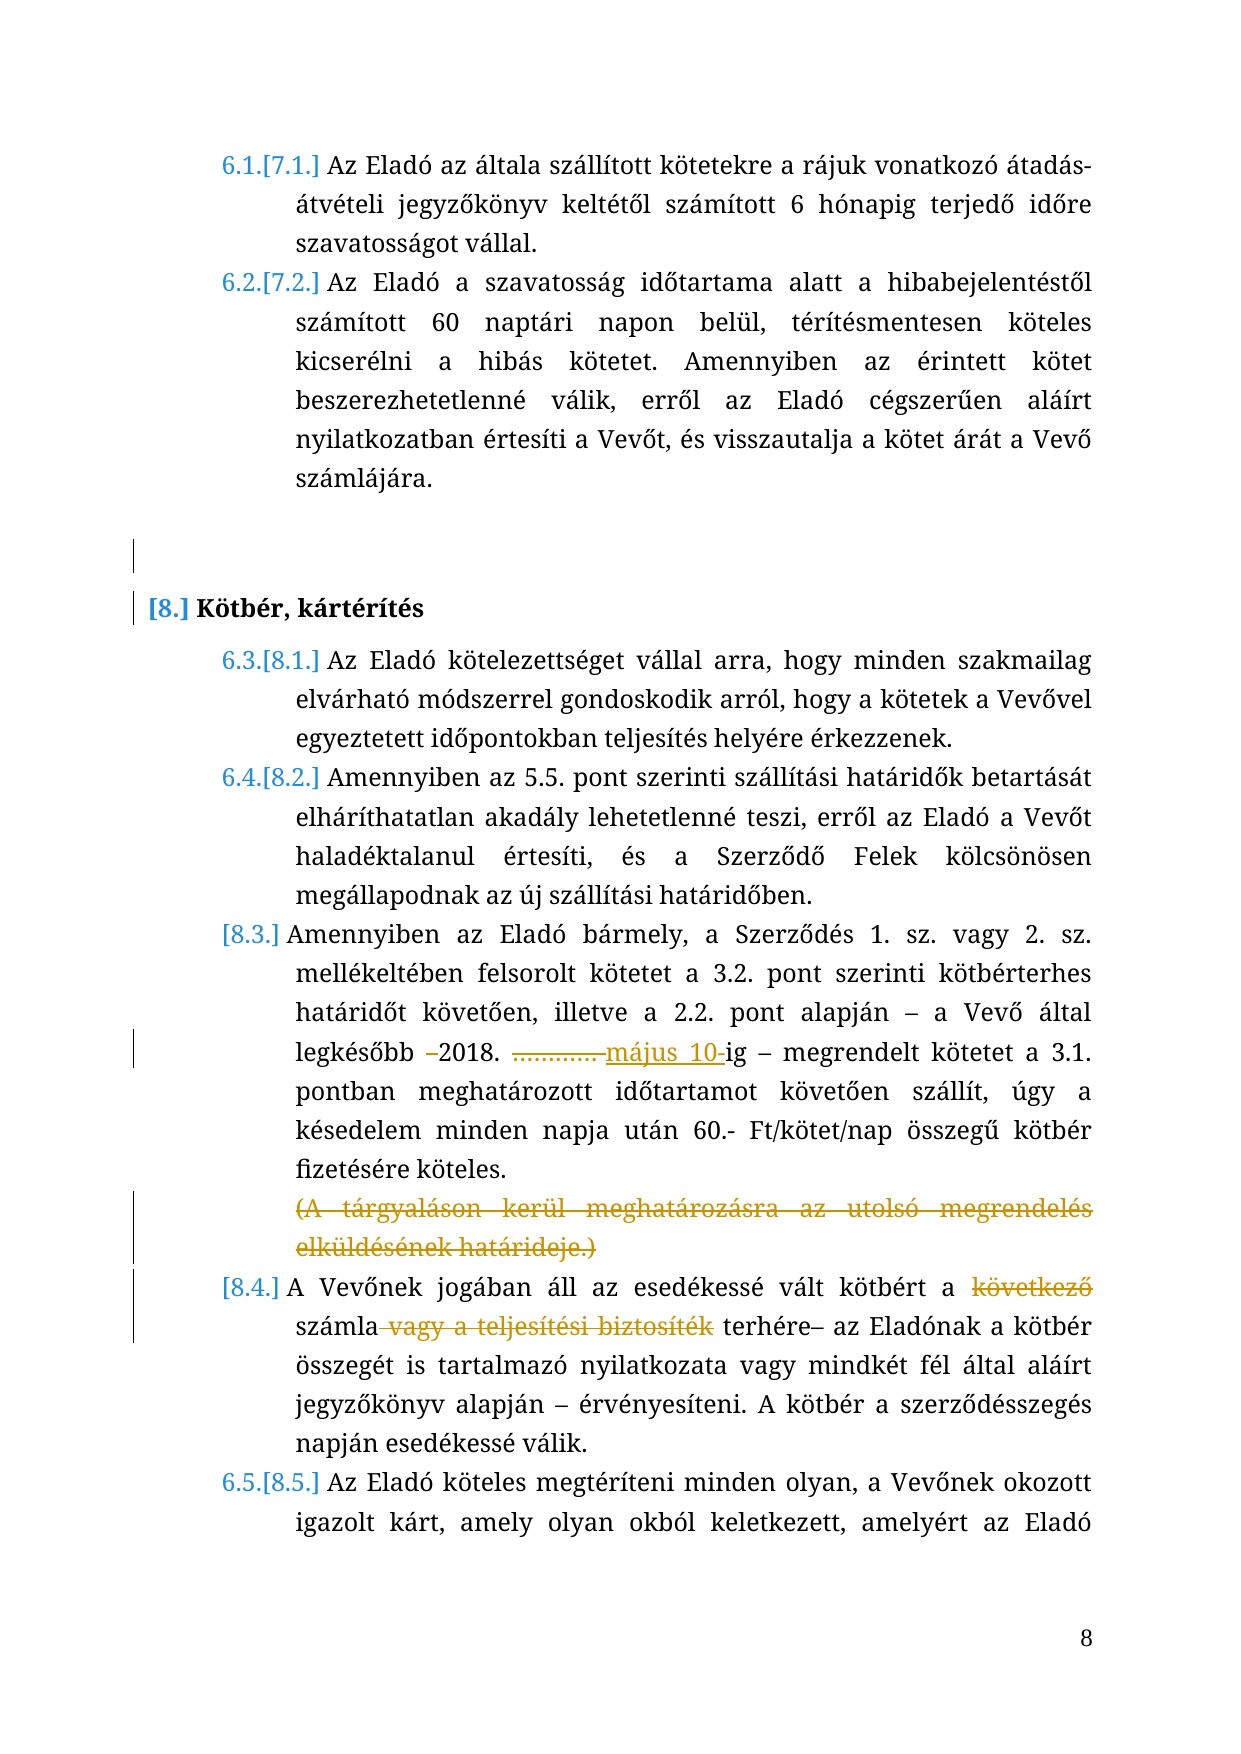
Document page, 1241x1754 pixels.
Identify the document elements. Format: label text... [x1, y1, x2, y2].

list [221, 1465, 1093, 1538]
list Az Eladó az általa szállított kötetekre a rájuk vonatkozó átadás-átvételi jegyzőkönyv keltétől számított 6 hónapig terjedő időre szavatosságot vállal. [221, 148, 1093, 260]
list Amennyiben az 5.5. pont szerinti szállítási határidők betartását elháríthatatlan akadály lehetetlenné teszi, erről az Eladó a Vevőt haladéktalanul értesíti, és a Szerződő Felek kölcsönösen megállapodnak az új szállítási határidőben. [221, 760, 1093, 912]
list Amennyiben az Eladó bármely, a Szerződés 1. sz. vagy 2. sz. mellékeltében felsorolt kötetet a 3.2. pont szerinti kötbérterhes határidőt követően, illetve a 2.2. pont alapján – a Vevő által legkésőbb 2018. ig – megrendelt kötetet a 3.1. pontban meghatározott időtartamot követően szállít, úgy a késedelem minden napja után 60.- Ft/kötet/nap összegű kötbér fizetésére köteles. [221, 917, 1093, 1186]
list Az Eladó a szavatosság időtartama alatt a hibabejelentéstől számított 60 naptári napon belül, térítésmentesen köteles kicserélni a hibás kötetet. Amennyiben az érintett kötet beszerezhetetlenné válik, erről az Eladó cégszerűen aláírt nyilatkozatban értesíti a Vevőt, és visszautalja a kötet árát a Vevő számlájára. [221, 265, 1093, 495]
list A Vevőnek jogában áll az esedékessé vált kötbért a számla terhére– az Eladónak a kötbér összegét is tartalmazó nyilatkozata vagy mindkét fél által aláírt jegyzőkönyv alapján – érvényesíteni. A kötbér a szerződésszegés napján esedékessé válik. [221, 1269, 1093, 1460]
list Az Eladó kötelezettséget vállal arra, hogy minden szakmailag elvárható módszerrel gondoskodik arról, hogy a kötetek a Vevővel egyeztetett időpontokban teljesítés helyére érkezzenek. [221, 643, 1093, 755]
list Kötbér, kártérítés [148, 591, 1093, 625]
